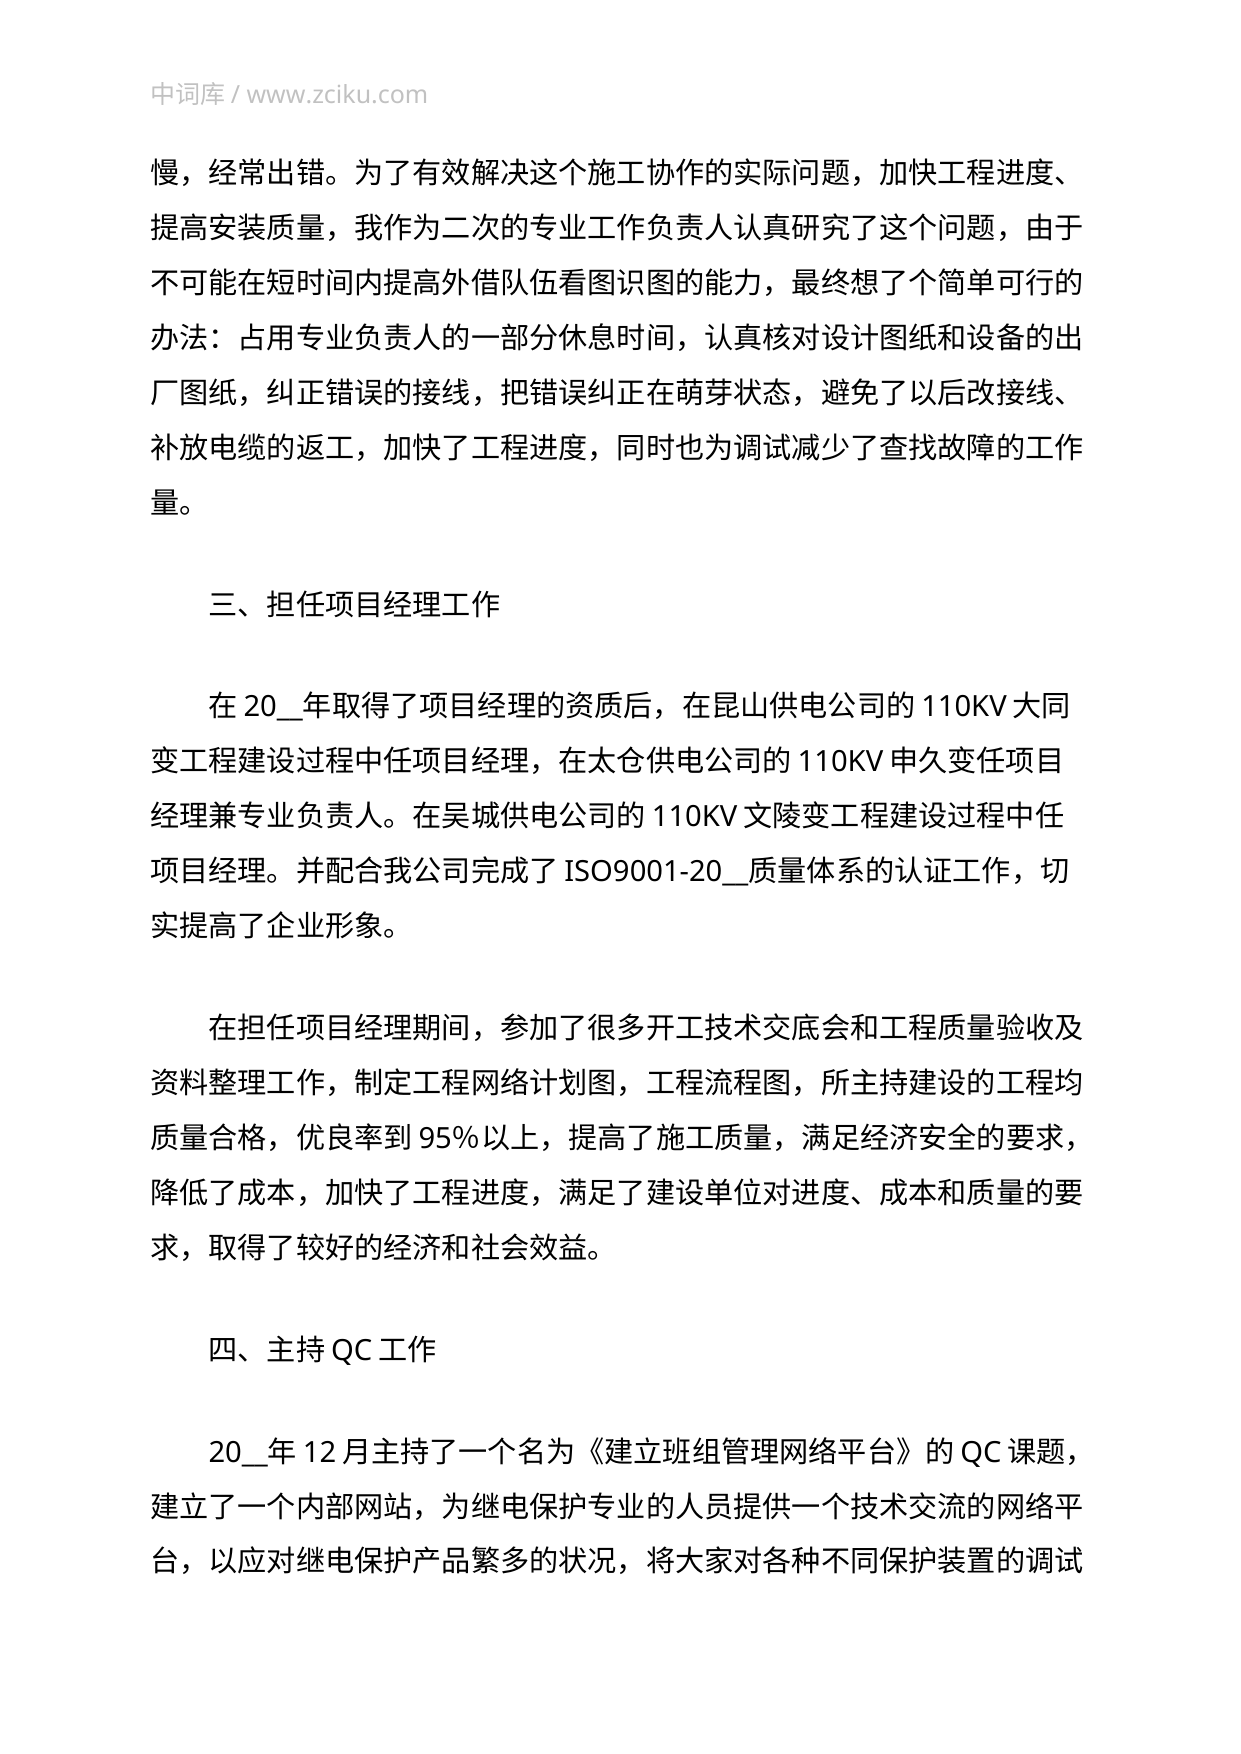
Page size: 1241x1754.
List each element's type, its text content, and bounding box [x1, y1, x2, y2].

text 三、担任项目经理工作 [150, 581, 1090, 623]
text 在20__年取得了项目经理的资质后，在昆山供电公司的110KV大同变工程建设过程中任项目经理，在太仓供电公司的110KV申久变任项目经理兼专业负责人。在吴城供电公司的110KV文陵变工程建设过程中任项目经理。并配合我公司完成了ISO9001-20__质量体系的认证工作，切实提高了企业形象。 [150, 683, 1090, 945]
text 在担任项目经理期间，参加了很多开工技术交底会和工程质量验收及资料整理工作，制定工程网络计划图，工程流程图，所主持建设的工程均质量合格，优良率到95％以上，提高了施工质量，满足经济安全的要求，降低了成本，加快了工程进度，满足了建设单位对进度、成本和质量的要求，取得了较好的经济和社会效益。 [150, 1005, 1090, 1267]
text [150, 150, 1090, 522]
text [150, 1428, 1090, 1580]
text 四、主持QC工作 [150, 1326, 1090, 1368]
